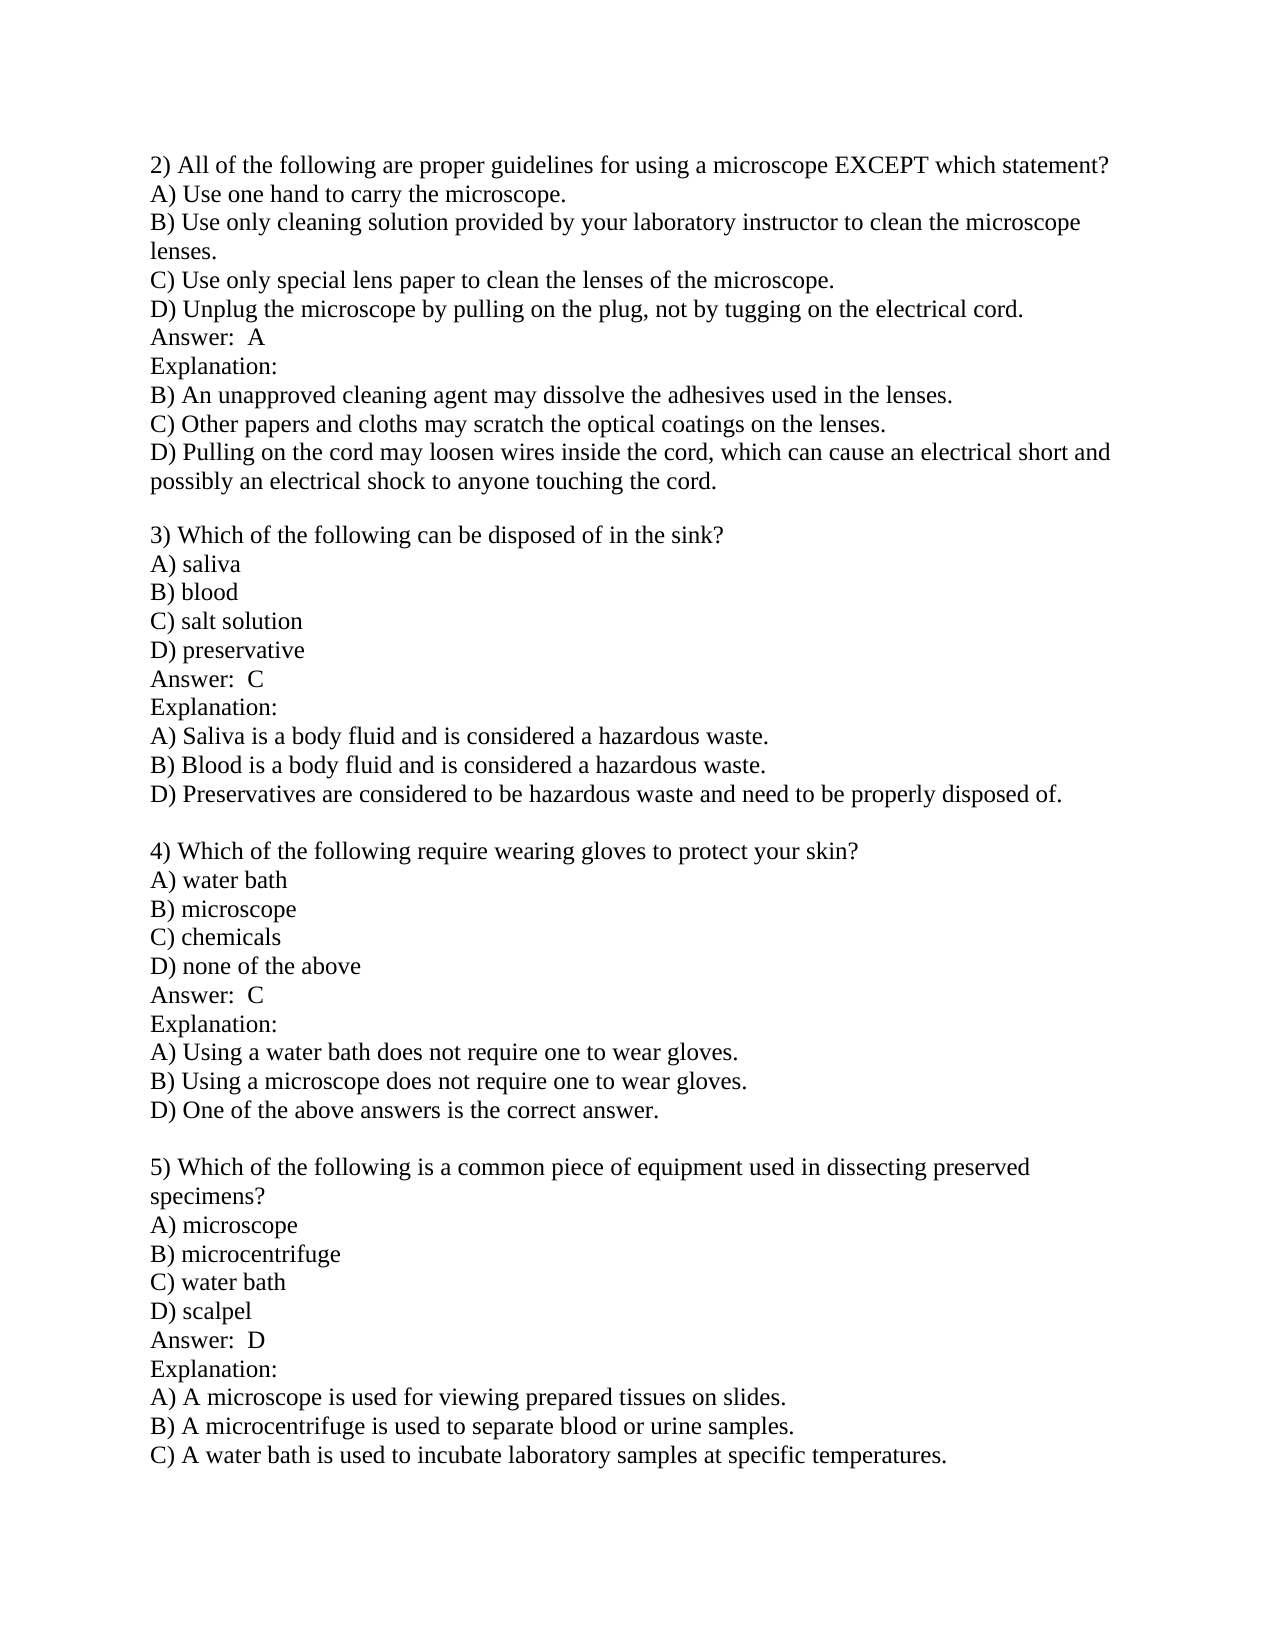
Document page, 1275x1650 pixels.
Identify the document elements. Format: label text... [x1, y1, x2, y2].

text 5) Which of the following is a common piece of equipment used in dissecting preserved specimens? [150, 1152, 1125, 1210]
text D) One of the above answers is the correct answer. [150, 1095, 1125, 1124]
text Answer: C [150, 980, 1125, 1009]
text D) Pulling on the cord may loosen wires inside the cord, which can cause an electrical short and possibly an electrical shock to anyone touching the cord. [150, 437, 1125, 495]
text Explanation: [150, 1009, 1125, 1037]
text B) microcentrifuge [150, 1239, 1125, 1267]
text A) water bath [150, 865, 1125, 894]
text D) none of the above [150, 951, 1125, 980]
text Explanation: [150, 692, 1125, 721]
text 3) Which of the following can be disposed of in the sink? [150, 520, 1125, 549]
text B) Using a microscope does not require one to wear gloves. [150, 1066, 1125, 1095]
text C) Other papers and cloths may scratch the optical coatings on the lenses. [150, 409, 1125, 437]
text B) Use only cleaning solution provided by your laboratory instructor to clean the microscope lenses. [150, 207, 1125, 265]
text A) Saliva is a body fluid and is considered a hazardous waste. [150, 721, 1125, 750]
text A) microscope [150, 1210, 1125, 1239]
text C) Use only special lens paper to clean the lenses of the microscope. [150, 265, 1125, 294]
text B) An unapproved cleaning agent may dissolve the adhesives used in the lenses. [150, 380, 1125, 409]
text Explanation: [150, 351, 1125, 380]
text Answer: A [150, 322, 1125, 351]
text C) water bath [150, 1267, 1125, 1296]
text C) chemicals [150, 922, 1125, 951]
text A) saliva [150, 549, 1125, 577]
text B) A microcentrifuge is used to separate blood or urine samples. [150, 1411, 1125, 1440]
text D) Preservatives are considered to be hazardous waste and need to be properly disposed of. [150, 779, 1125, 807]
text 4) Which of the following require wearing gloves to protect your skin? [150, 836, 1125, 865]
text D) Unplug the microscope by pulling on the plug, not by tugging on the electrical cord. [150, 294, 1125, 322]
text B) microscope [150, 894, 1125, 922]
text 2) All of the following are proper guidelines for using a microscope EXCEPT which statement? [150, 150, 1125, 179]
text A) Use one hand to carry the microscope. [150, 179, 1125, 207]
text Explanation: [150, 1354, 1125, 1382]
text Answer: D [150, 1325, 1125, 1354]
text B) blood [150, 577, 1125, 606]
text D) scalpel [150, 1296, 1125, 1325]
text C) A water bath is used to incubate laboratory samples at specific temperatures. [150, 1440, 1125, 1469]
text Answer: C [150, 664, 1125, 692]
text A) Using a water bath does not require one to wear gloves. [150, 1037, 1125, 1066]
text B) Blood is a body fluid and is considered a hazardous waste. [150, 750, 1125, 779]
text D) preservative [150, 635, 1125, 664]
text C) salt solution [150, 606, 1125, 635]
text A) A microscope is used for viewing prepared tissues on slides. [150, 1382, 1125, 1411]
